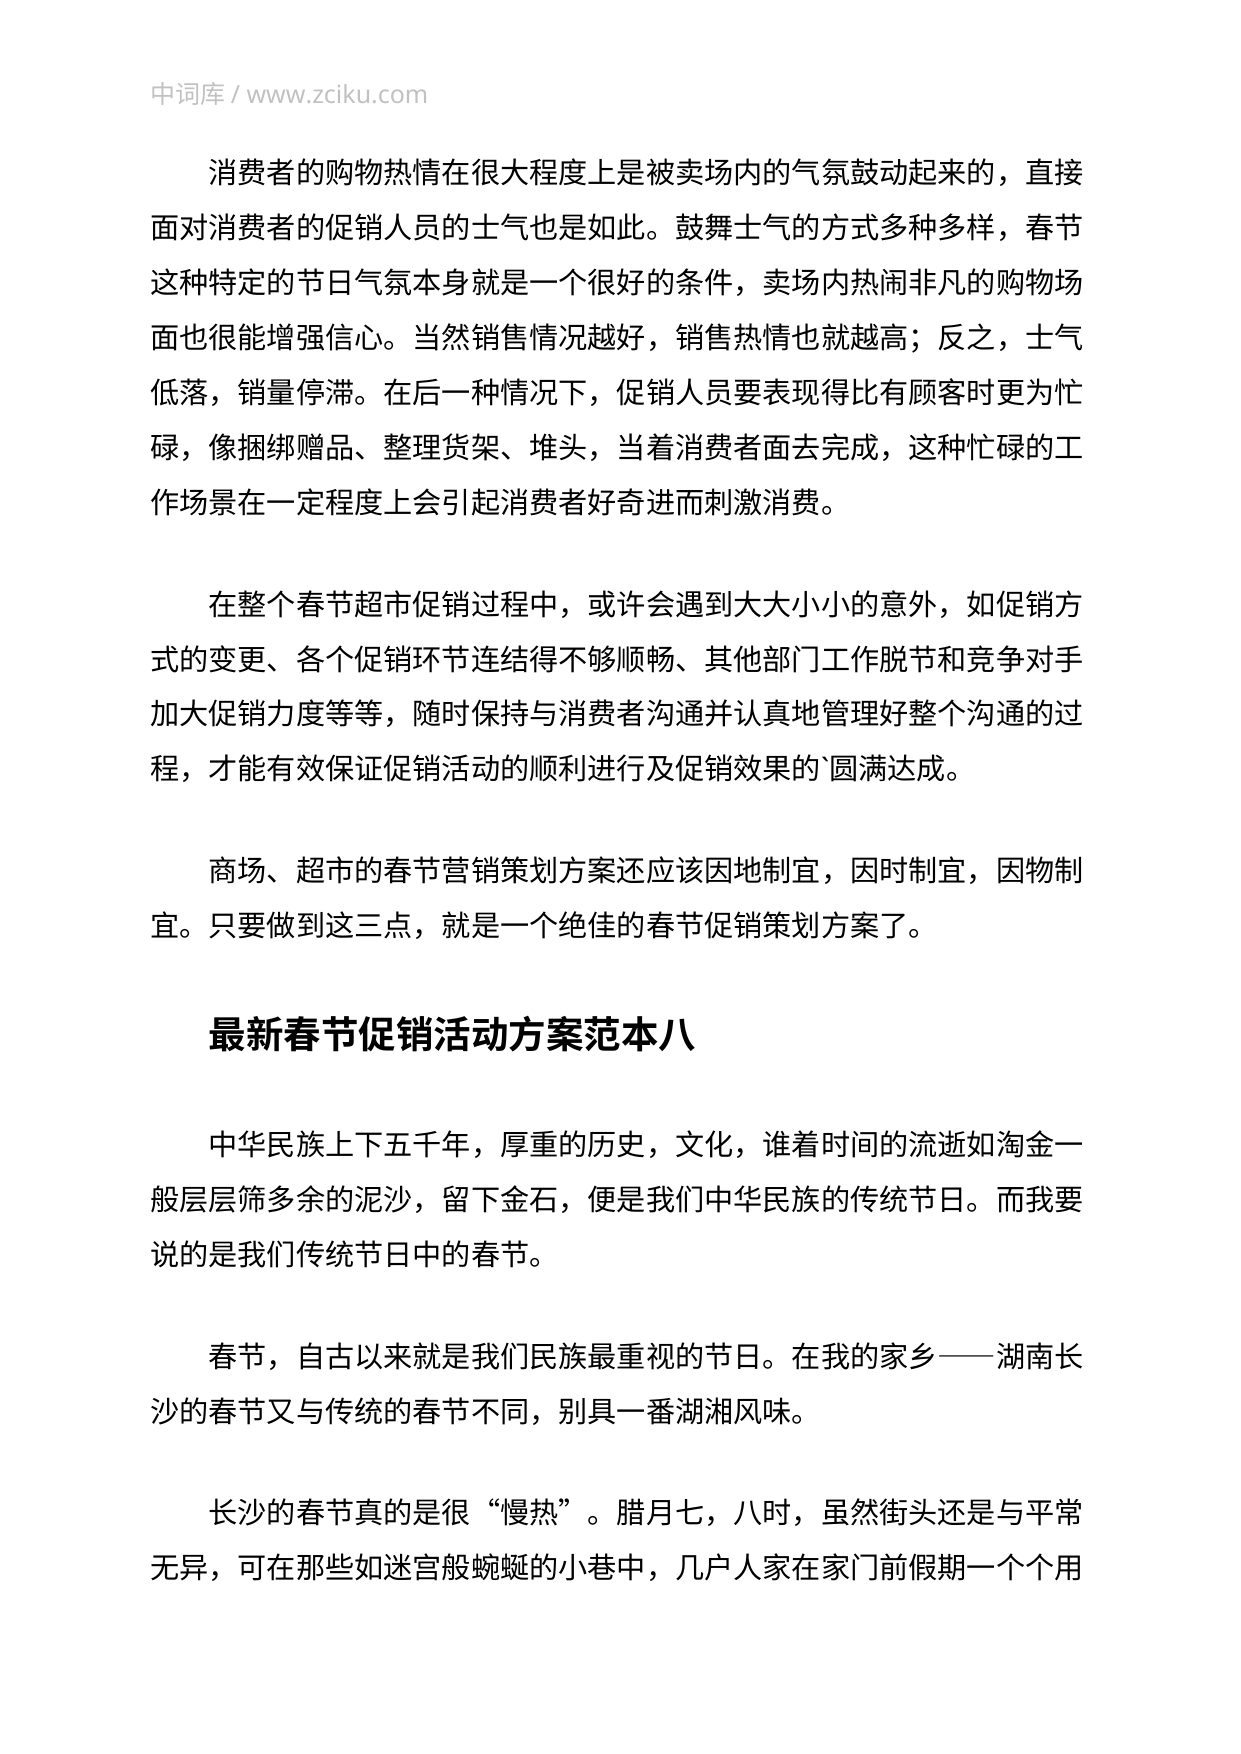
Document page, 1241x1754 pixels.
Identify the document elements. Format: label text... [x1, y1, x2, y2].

text 中华民族上下五千年，厚重的历史，文化，谁着时间的流逝如淘金一般层层筛多余的泥沙，留下金石，便是我们中华民族的传统节日。而我要说的是我们传统节日中的春节。 [150, 1122, 1090, 1274]
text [150, 1490, 1090, 1587]
text 消费者的购物热情在很大程度上是被卖场内的气氛鼓动起来的，直接面对消费者的促销人员的士气也是如此。鼓舞士气的方式多种多样，春节这种特定的节日气氛本身就是一个很好的条件，卖场内热闹非凡的购物场面也很能增强信心。当然销售情况越好，销售热情也就越高；反之，士气低落，销量停滞。在后一种情况下，促销人员要表现得比有顾客时更为忙碌，像捆绑赠品、整理货架、堆头，当着消费者面去完成，这种忙碌的工作场景在一定程度上会引起消费者好奇进而刺激消费。 [150, 150, 1090, 522]
text 春节，自古以来就是我们民族最重视的节日。在我的家乡——湖南长沙的春节又与传统的春节不同，别具一番湖湘风味。 [150, 1333, 1090, 1431]
text 商场、超市的春节营销策划方案还应该因地制宜，因时制宜，因物制宜。只要做到这三点，就是一个绝佳的春节促销策划方案了。 [150, 848, 1090, 945]
text 在整个春节超市促销过程中，或许会遇到大大小小的意外，如促销方式的变更、各个促销环节连结得不够顺畅、其他部门工作脱节和竞争对手加大促销力度等等，随时保持与消费者沟通并认真地管理好整个沟通的过程，才能有效保证促销活动的顺利进行及促销效果的`圆满达成。 [150, 581, 1090, 788]
text 最新春节促销活动方案范本八 [150, 1004, 1090, 1059]
